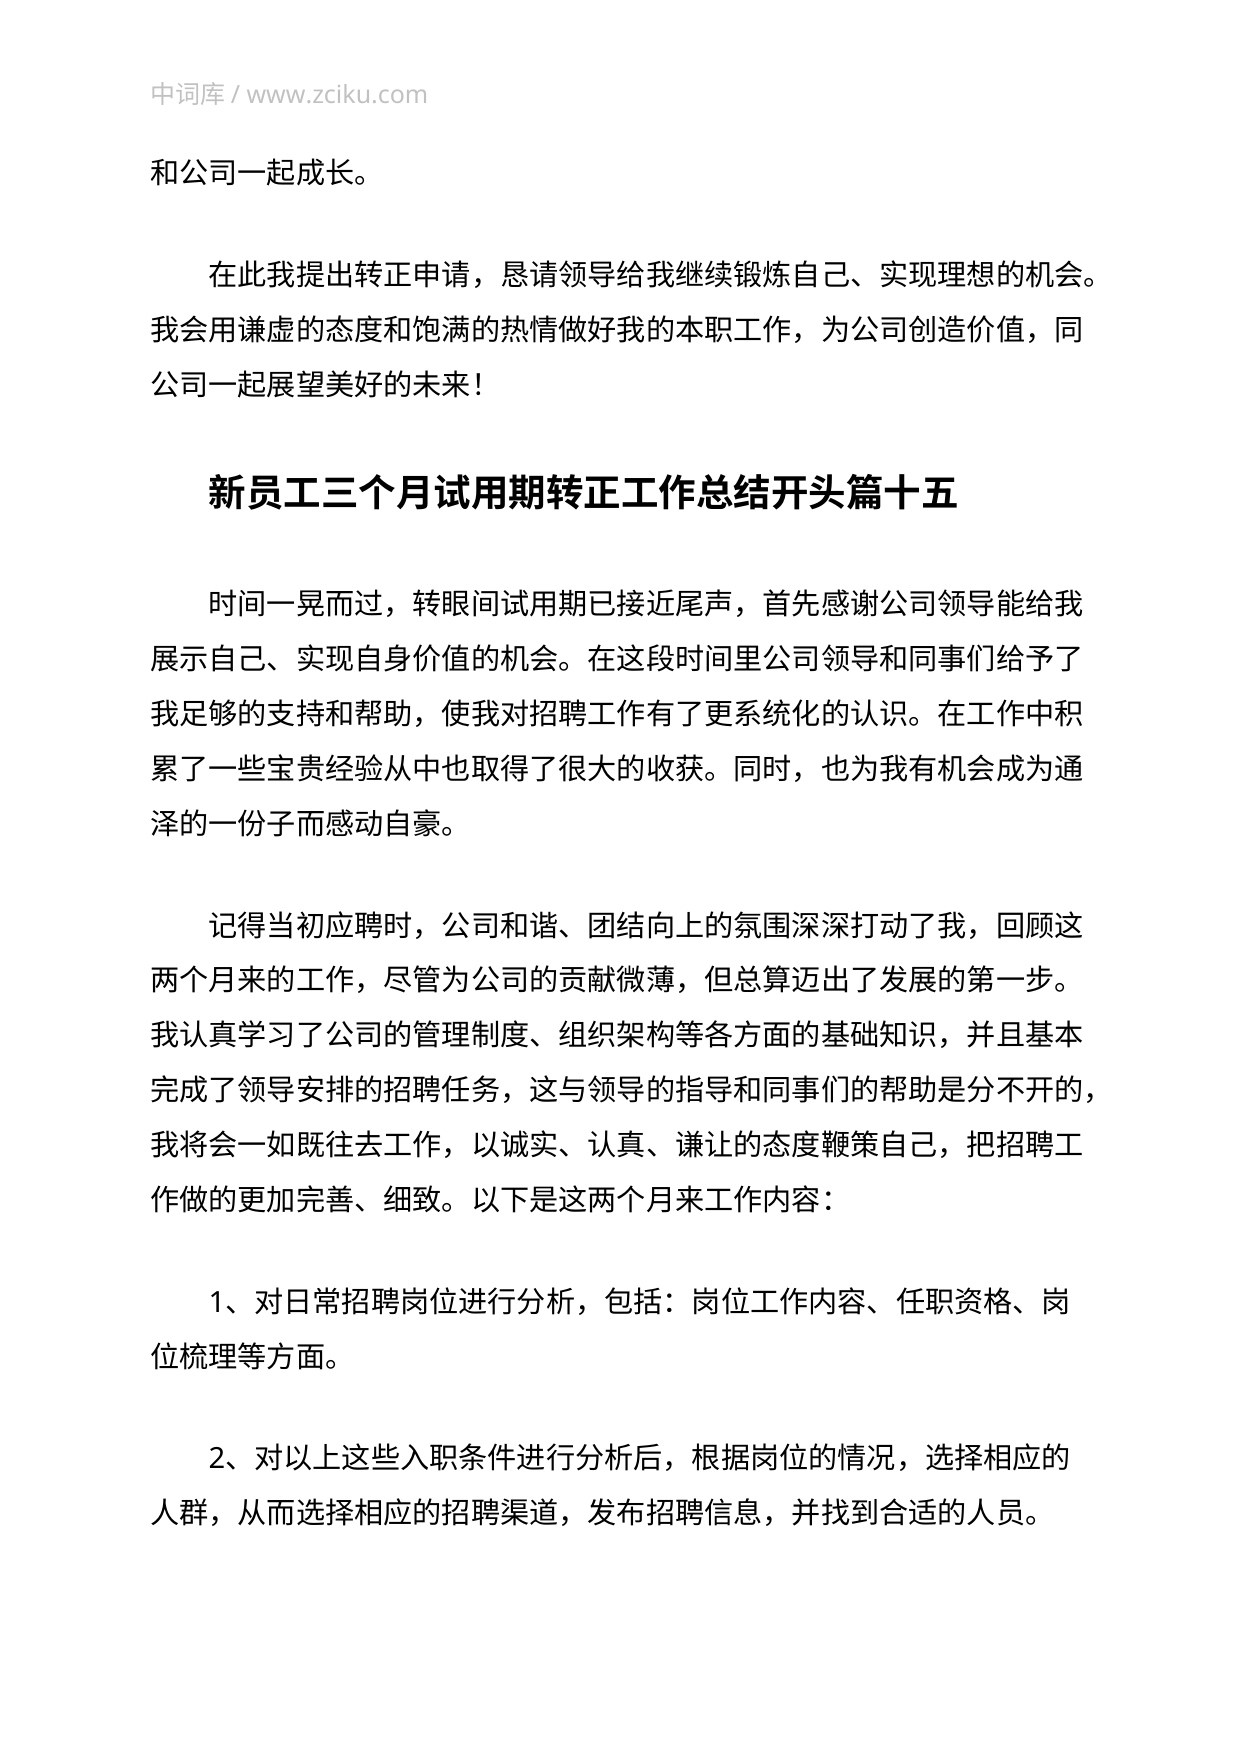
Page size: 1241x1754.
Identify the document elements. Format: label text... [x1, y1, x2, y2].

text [150, 150, 1090, 192]
text 1、对日常招聘岗位进行分析，包括：岗位工作内容、任职资格、岗位梳理等方面。 [150, 1278, 1090, 1376]
text 记得当初应聘时，公司和谐、团结向上的氛围深深打动了我，回顾这两个月来的工作，尽管为公司的贡献微薄，但总算迈出了发展的第一步。我认真学习了公司的管理制度、组织架构等各方面的基础知识，并且基本完成了领导安排的招聘任务，这与领导的指导和同事们的帮助是分不开的，我将会一如既往去工作，以诚实、认真、谦让的态度鞭策自己，把招聘工作做的更加完善、细致。以下是这两个月来工作内容： [150, 902, 1090, 1219]
text 新员工三个月试用期转正工作总结开头篇十五 [150, 463, 1090, 518]
text 2、对以上这些入职条件进行分析后，根据岗位的情况，选择相应的人群，从而选择相应的招聘渠道，发布招聘信息，并找到合适的人员。 [150, 1435, 1090, 1532]
text 在此我提出转正申请，恳请领导给我继续锻炼自己、实现理想的机会。我会用谦虚的态度和饱满的热情做好我的本职工作，为公司创造价值，同公司一起展望美好的未来！ [150, 252, 1090, 404]
text 时间一晃而过，转眼间试用期已接近尾声，首先感谢公司领导能给我展示自己、实现自身价值的机会。在这段时间里公司领导和同事们给予了我足够的支持和帮助，使我对招聘工作有了更系统化的认识。在工作中积累了一些宝贵经验从中也取得了很大的收获。同时，也为我有机会成为通泽的一份子而感动自豪。 [150, 581, 1090, 843]
